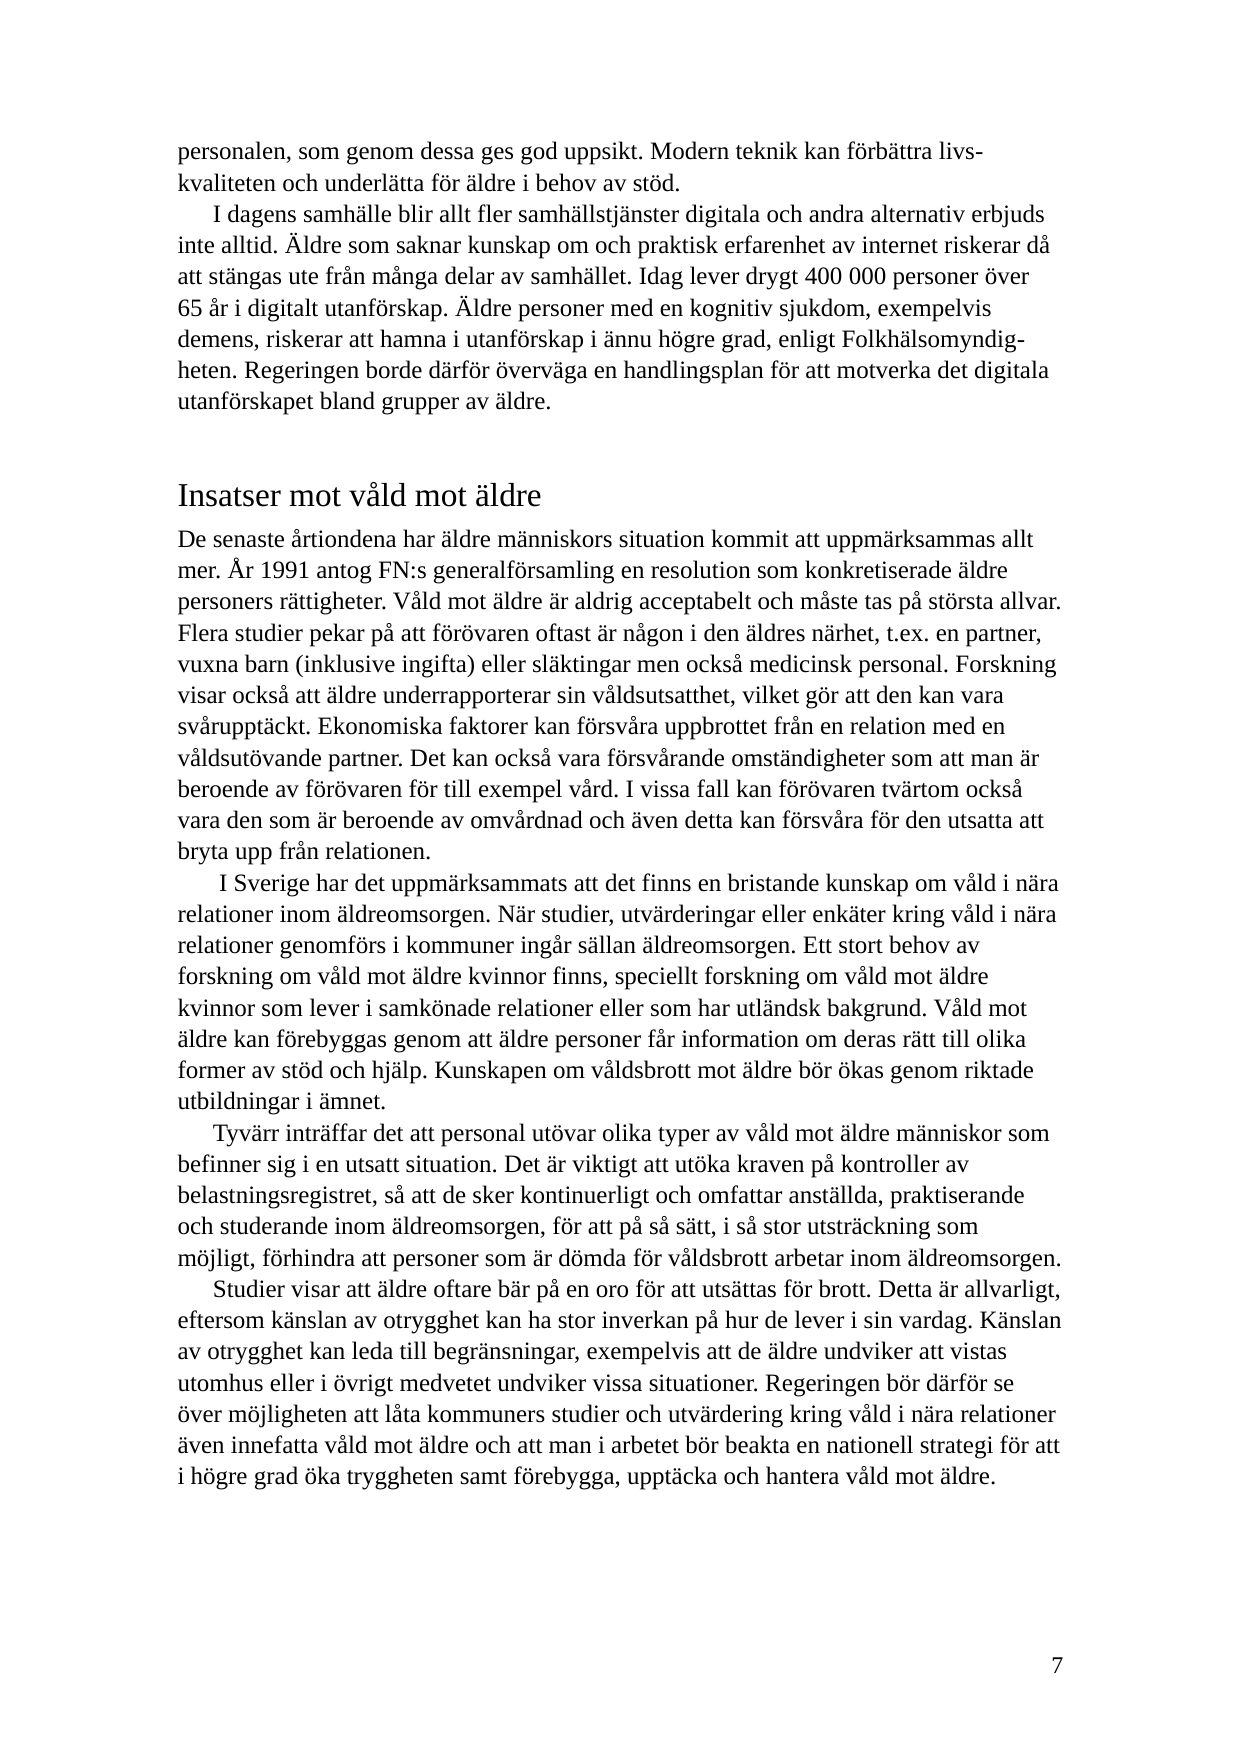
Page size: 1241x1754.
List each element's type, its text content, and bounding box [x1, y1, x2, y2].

text Studier visar att äldre oftare bär på en oro för att utsättas för brott. Detta är allvarligt, eftersom känslan av otrygghet kan ha stor inverkan på hur de lever i sin vardag. Känslan av otrygghet kan leda till begränsningar, exempelvis att de äldre undviker att vistas utomhus eller i övrigt medvetet undviker vissa situationer. Regeringen bör därför se över möjligheten att låta kommuners studier och utvärdering kring våld i nära relationer även innefatta våld mot äldre och att man i arbetet bör beakta en nationell strategi för att i högre grad öka tryggheten samt förebygga, upptäcka och hantera våld mot äldre. [177, 1271, 1063, 1490]
text De senaste årtiondena har äldre människors situation kommit att uppmärksammas allt mer. År 1991 antog FN:s generalförsamling en resolution som konkretiserade äldre personers rättigheter. Våld mot äldre är aldrig acceptabelt och måste tas på största allvar. Flera studier pekar på att förövaren oftast är någon i den äldres närhet, t.ex. en partner, vuxna barn (inklusive ingifta) eller släktingar men också medicinsk personal. Forskning visar också att äldre underrapporterar sin våldsutsatthet, vilket gör att den kan vara svårupptäckt. Ekonomiska faktorer kan försvåra uppbrottet från en relation med en våldsutövande partner. Det kan också vara försvårande omständigheter som att man är beroende av förövaren för till exempel vård. I vissa fall kan förövaren tvärtom också vara den som är beroende av omvårdnad och även detta kan försvåra för den utsatta att bryta upp från relationen. [177, 521, 1063, 865]
text Tyvärr inträffar det att personal utövar olika typer av våld mot äldre människor som befinner sig i en utsatt situation. Det är viktigt att utöka kraven på kontroller av belastningsregistret, så att de sker kontinuerligt och omfattar anställda, praktiserande och studerande inom äldreomsorgen, för att på så sätt, i så stor utsträckning som möjligt, förhindra att personer som är dömda för våldsbrott arbetar inom äldreomsorgen. [177, 1115, 1063, 1271]
subtitle Insatser mot våld mot äldre [177, 478, 1063, 513]
text I Sverige har det uppmärksammats att det finns en bristande kunskap om våld i nära relationer inom äldreomsorgen. När studier, utvärderingar eller enkäter kring våld i nära relationer genomförs i kommuner ingår sällan äldreomsorgen. Ett stort behov av forskning om våld mot äldre kvinnor finns, speciellt forskning om våld mot äldre kvinnor som lever i samkönade relationer eller som har utländsk bakgrund. Våld mot äldre kan förebyggas genom att äldre personer får information om deras rätt till olika former av stöd och hjälp. Kunskapen om våldsbrott mot äldre bör ökas genom riktade utbildningar i ämnet. [177, 865, 1063, 1115]
text I dagens samhälle blir allt fler samhällstjänster digitala och andra alternativ erbjuds inte alltid. Äldre som saknar kunskap om och praktisk erfarenhet av internet riskerar då att stängas ute från många delar av samhället. Idag lever drygt 400 000 personer över 65 år i digitalt utanförskap. Äldre personer med en kognitiv sjukdom, exempelvis demens, riskerar att hamna i utanförskap i ännu högre grad, enligt Folkhälsomyndigheten. Regeringen borde därför överväga en handlingsplan för att motverka det digitala utanförskapet bland grupper av äldre. [177, 196, 1063, 415]
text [177, 134, 1063, 196]
